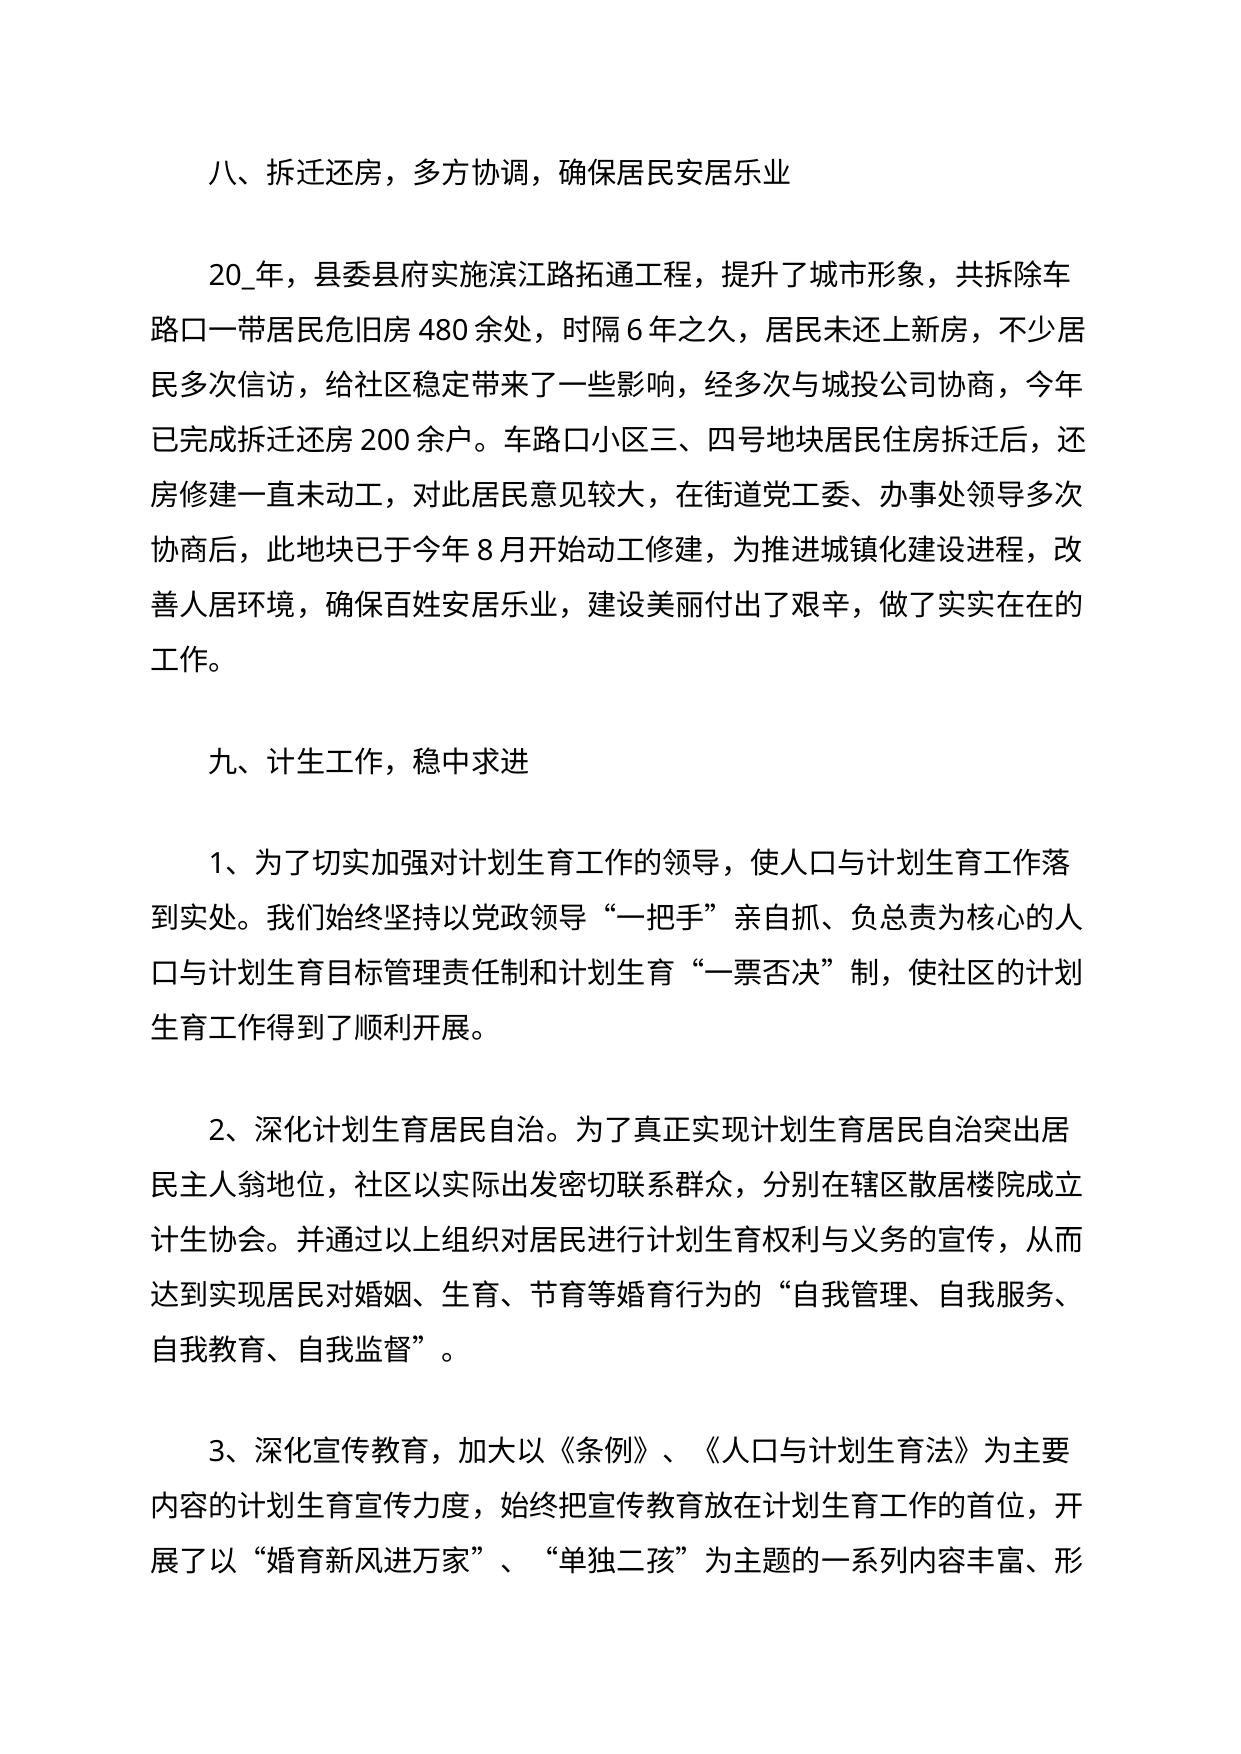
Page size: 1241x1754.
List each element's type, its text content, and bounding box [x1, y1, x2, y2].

text 九、计生工作，稳中求进 [150, 738, 1090, 781]
text 八、拆迁还房，多方协调，确保居民安居乐业 [150, 150, 1090, 192]
text 1、为了切实加强对计划生育工作的领导，使人口与计划生育工作落到实处。我们始终坚持以党政领导“一把手”亲自抓、负总责为核心的人口与计划生育目标管理责任制和计划生育“一票否决”制，使社区的计划生育工作得到了顺利开展。 [150, 840, 1090, 1047]
text 2、深化计划生育居民自治。为了真正实现计划生育居民自治突出居民主人翁地位，社区以实际出发密切联系群众，分别在辖区散居楼院成立计生协会。并通过以上组织对居民进行计划生育权利与义务的宣传，从而达到实现居民对婚姻、生育、节育等婚育行为的“自我管理、自我服务、自我教育、自我监督”。 [150, 1107, 1090, 1368]
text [150, 1428, 1090, 1580]
text 20_年，县委县府实施滨江路拓通工程，提升了城市形象，共拆除车路口一带居民危旧房480余处，时隔6年之久，居民未还上新房，不少居民多次信访，给社区稳定带来了一些影响，经多次与城投公司协商，今年已完成拆迁还房200余户。车路口小区三、四号地块居民住房拆迁后，还房修建一直未动工，对此居民意见较大，在街道党工委、办事处领导多次协商后，此地块已于今年8月开始动工修建，为推进城镇化建设进程，改善人居环境，确保百姓安居乐业，建设美丽付出了艰辛，做了实实在在的工作。 [150, 252, 1090, 679]
